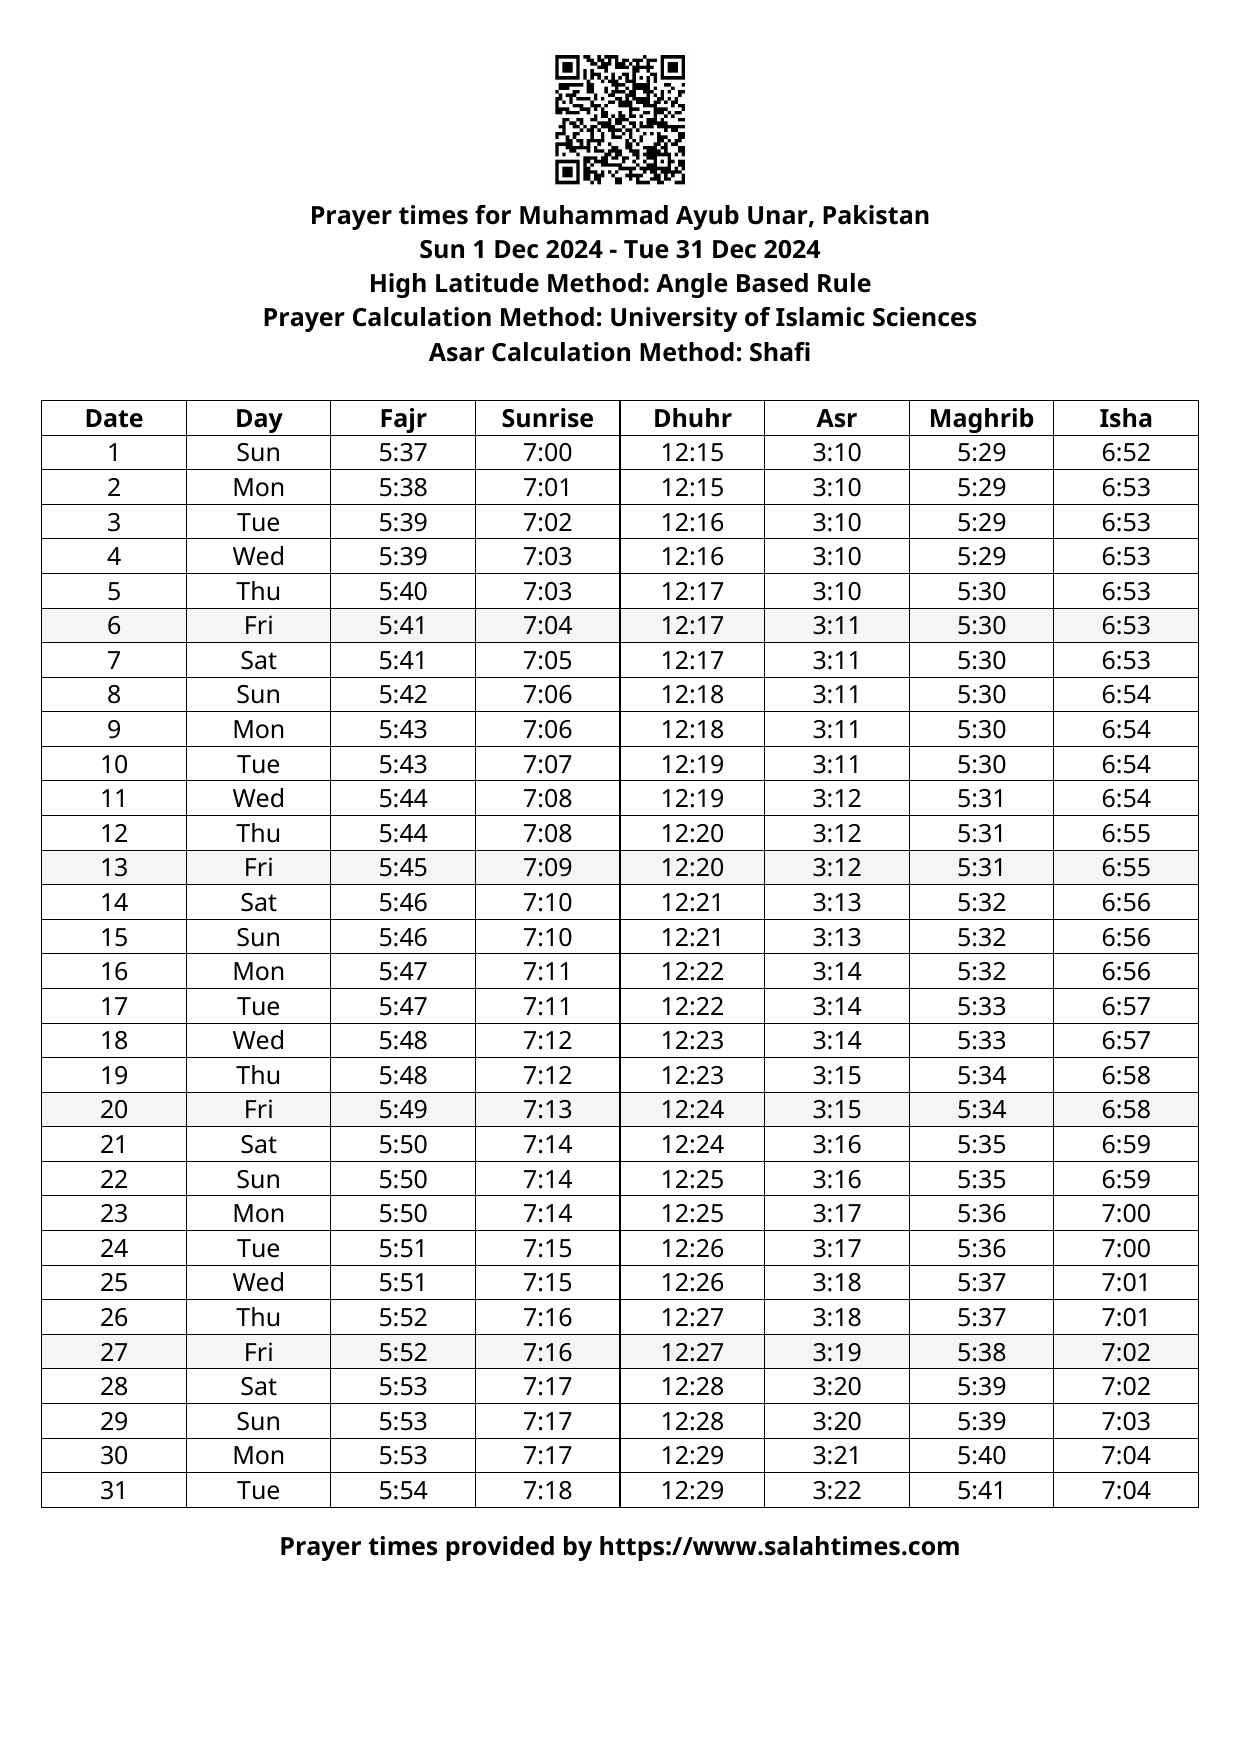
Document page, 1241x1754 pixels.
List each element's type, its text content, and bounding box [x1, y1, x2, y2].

table_cell 3:18 [765, 1266, 909, 1299]
table_cell Mon [187, 1196, 330, 1230]
table_cell Thu [187, 574, 330, 607]
table_cell Fri [187, 1335, 330, 1368]
table_cell 3:15 [765, 1058, 909, 1092]
table_cell 12:29 [621, 1473, 764, 1507]
table_cell 3:10 [765, 436, 909, 469]
table_cell 5:31 [910, 851, 1053, 884]
table_cell 5:53 [331, 1369, 475, 1403]
table_cell Tue [187, 989, 330, 1022]
table_cell 16 [42, 954, 186, 988]
table_cell 6:55 [1054, 816, 1198, 849]
table_cell 6:57 [1054, 1024, 1198, 1057]
table_cell 7:15 [476, 1231, 619, 1264]
table_cell 3:10 [765, 574, 909, 607]
table_cell Sat [187, 885, 330, 919]
table_cell 5:32 [910, 920, 1053, 953]
table_cell 15 [42, 920, 186, 953]
table_cell 9 [42, 712, 186, 746]
table_cell 5:32 [910, 885, 1053, 919]
picture [542, 41, 699, 198]
table_cell 12:16 [621, 539, 764, 573]
table_cell 3:14 [765, 989, 909, 1022]
table_cell 12:24 [621, 1093, 764, 1126]
table_cell 12:18 [621, 678, 764, 711]
table_cell 3:19 [765, 1335, 909, 1368]
table_cell 5:52 [331, 1335, 475, 1368]
table_cell 7:17 [476, 1369, 619, 1403]
table_cell 6:54 [1054, 781, 1198, 815]
table_cell Thu [187, 816, 330, 849]
table_cell 6 [42, 609, 186, 642]
table_cell 5:43 [331, 747, 475, 780]
table_cell 5:36 [910, 1196, 1053, 1230]
table_cell Mon [187, 470, 330, 504]
table_cell 5:33 [910, 989, 1053, 1022]
table_cell 5:37 [331, 436, 475, 469]
table_cell 7:01 [476, 470, 619, 504]
table_cell Sat [187, 643, 330, 677]
table_cell 5:48 [331, 1024, 475, 1057]
table_cell 7:15 [476, 1266, 619, 1299]
table_cell 5:31 [910, 816, 1053, 849]
table_cell 3:17 [765, 1196, 909, 1230]
table_cell 6:52 [1054, 436, 1198, 469]
table_cell 28 [42, 1369, 186, 1403]
table_cell Wed [187, 1266, 330, 1299]
table_cell 5:48 [331, 1058, 475, 1092]
table_cell 5:53 [331, 1439, 475, 1472]
table_cell 5:30 [910, 609, 1053, 642]
table_cell 7:03 [1054, 1404, 1198, 1437]
table_cell 7:05 [476, 643, 619, 677]
text Sun 1 Dec 2024 - Tue 31 Dec 2024 [42, 232, 1198, 266]
table_cell 3:11 [765, 643, 909, 677]
table_cell 6:54 [1054, 747, 1198, 780]
table_cell 5:37 [910, 1266, 1053, 1299]
table_cell 6:53 [1054, 609, 1198, 642]
table_cell 5:29 [910, 539, 1053, 573]
table_cell 3:16 [765, 1127, 909, 1161]
table_cell 5:29 [910, 470, 1053, 504]
table_cell 3:11 [765, 747, 909, 780]
table_cell 7:00 [1054, 1231, 1198, 1264]
table_cell 7:14 [476, 1127, 619, 1161]
table_cell 12:19 [621, 781, 764, 815]
table_cell Sun [187, 920, 330, 953]
table_cell 5:32 [910, 954, 1053, 988]
table_cell 5:42 [331, 678, 475, 711]
table_cell 3:11 [765, 712, 909, 746]
table_cell 7:04 [476, 609, 619, 642]
table_cell 6:56 [1054, 885, 1198, 919]
table_cell Sun [187, 1404, 330, 1437]
table_cell 26 [42, 1300, 186, 1334]
table_cell Fri [187, 851, 330, 884]
text Asar Calculation Method: Shafi [42, 334, 1198, 368]
table_cell 5:30 [910, 643, 1053, 677]
table_cell 6:58 [1054, 1093, 1198, 1126]
table_cell 5:31 [910, 781, 1053, 815]
table_cell 14 [42, 885, 186, 919]
table_cell 6:56 [1054, 954, 1198, 988]
table_cell Sun [187, 678, 330, 711]
table_cell 5:30 [910, 574, 1053, 607]
table_cell 3:11 [765, 609, 909, 642]
table_cell 5 [42, 574, 186, 607]
table_cell 7:14 [476, 1162, 619, 1195]
table_cell 6:53 [1054, 574, 1198, 607]
table_cell 7:17 [476, 1404, 619, 1437]
table_cell 1 [42, 436, 186, 469]
table_cell 12:26 [621, 1266, 764, 1299]
table_cell 5:44 [331, 781, 475, 815]
table_cell 12:23 [621, 1024, 764, 1057]
table_cell 3:12 [765, 816, 909, 849]
table_cell 3:22 [765, 1473, 909, 1507]
table_cell 20 [42, 1093, 186, 1126]
table_cell 6:59 [1054, 1162, 1198, 1195]
table_cell 5:47 [331, 989, 475, 1022]
table_cell 18 [42, 1024, 186, 1057]
table_header Date [42, 401, 186, 434]
table_cell 6:54 [1054, 712, 1198, 746]
table_cell 12:25 [621, 1162, 764, 1195]
table_cell 12:21 [621, 885, 764, 919]
table_cell 5:30 [910, 712, 1053, 746]
table_cell 7:16 [476, 1335, 619, 1368]
table_cell 3:13 [765, 885, 909, 919]
table_cell 7:04 [1054, 1439, 1198, 1472]
table_cell 7:07 [476, 747, 619, 780]
table_cell 12:21 [621, 920, 764, 953]
table_cell 7:12 [476, 1058, 619, 1092]
table_cell 12:22 [621, 989, 764, 1022]
table_cell Thu [187, 1300, 330, 1334]
table_cell 12:16 [621, 505, 764, 538]
table_cell 12:15 [621, 470, 764, 504]
table_cell 25 [42, 1266, 186, 1299]
table_cell 5:39 [910, 1369, 1053, 1403]
table_cell 5:46 [331, 885, 475, 919]
table_cell 3:18 [765, 1300, 909, 1334]
table_cell 3:14 [765, 954, 909, 988]
table_cell 12:27 [621, 1335, 764, 1368]
table_cell 12:22 [621, 954, 764, 988]
table_cell 7:16 [476, 1300, 619, 1334]
table_header Dhuhr [621, 401, 764, 434]
text Prayer times provided by https://www.salahtimes.com [42, 1528, 1198, 1563]
table_cell 3:12 [765, 851, 909, 884]
table_cell 5:38 [910, 1335, 1053, 1368]
table_header Asr [765, 401, 909, 434]
table_cell 5:39 [910, 1404, 1053, 1437]
table_cell 5:30 [910, 747, 1053, 780]
table_cell 31 [42, 1473, 186, 1507]
table_cell 5:34 [910, 1093, 1053, 1126]
table_cell 5:35 [910, 1162, 1053, 1195]
table_cell Wed [187, 1024, 330, 1057]
table_cell Fri [187, 609, 330, 642]
table_cell Thu [187, 1058, 330, 1092]
table_cell 12:17 [621, 609, 764, 642]
table_cell 7:00 [1054, 1196, 1198, 1230]
table_cell 21 [42, 1127, 186, 1161]
table_cell 5:39 [331, 505, 475, 538]
table_cell 3:14 [765, 1024, 909, 1057]
table_cell 7:06 [476, 678, 619, 711]
table_cell 6:59 [1054, 1127, 1198, 1161]
table_cell Mon [187, 1439, 330, 1472]
table_cell 17 [42, 989, 186, 1022]
table_cell 12:28 [621, 1369, 764, 1403]
table_cell 7:11 [476, 954, 619, 988]
table_cell 13 [42, 851, 186, 884]
table_cell 2 [42, 470, 186, 504]
table_header Day [187, 401, 330, 434]
table_cell 3:20 [765, 1369, 909, 1403]
table_cell 12:23 [621, 1058, 764, 1092]
table_cell 12:27 [621, 1300, 764, 1334]
table_cell 6:53 [1054, 505, 1198, 538]
table_cell 3:12 [765, 781, 909, 815]
table_cell Tue [187, 1231, 330, 1264]
table_cell 7:04 [1054, 1473, 1198, 1507]
table_cell 12:29 [621, 1439, 764, 1472]
table_cell 12:20 [621, 851, 764, 884]
table_cell Mon [187, 954, 330, 988]
table_cell 3:20 [765, 1404, 909, 1437]
table_cell Sun [187, 1162, 330, 1195]
table_cell 12:17 [621, 643, 764, 677]
table_cell 7:03 [476, 574, 619, 607]
table_cell 7:08 [476, 816, 619, 849]
table_cell 6:55 [1054, 851, 1198, 884]
table_cell 5:37 [910, 1300, 1053, 1334]
table_cell 5:45 [331, 851, 475, 884]
table_cell 7:02 [476, 505, 619, 538]
table_cell 5:40 [910, 1439, 1053, 1472]
table_cell 3:11 [765, 678, 909, 711]
table_cell Wed [187, 781, 330, 815]
table_cell 12:24 [621, 1127, 764, 1161]
table_cell 5:34 [910, 1058, 1053, 1092]
table_cell 3:17 [765, 1231, 909, 1264]
table_cell 12:26 [621, 1231, 764, 1264]
table_cell Sat [187, 1369, 330, 1403]
table_cell 5:29 [910, 436, 1053, 469]
table_cell 6:58 [1054, 1058, 1198, 1092]
table_cell 7:01 [1054, 1266, 1198, 1299]
table_cell 5:50 [331, 1127, 475, 1161]
table_cell 5:53 [331, 1404, 475, 1437]
table_cell 7:17 [476, 1439, 619, 1472]
table_cell 3:10 [765, 539, 909, 573]
table_cell 7:01 [1054, 1300, 1198, 1334]
table_cell 12:20 [621, 816, 764, 849]
table_cell 23 [42, 1196, 186, 1230]
table_cell 5:40 [331, 574, 475, 607]
table_cell 12:17 [621, 574, 764, 607]
table_cell 5:47 [331, 954, 475, 988]
table_cell Fri [187, 1093, 330, 1126]
table_cell 5:51 [331, 1231, 475, 1264]
table_cell 7:10 [476, 920, 619, 953]
table_cell Sat [187, 1127, 330, 1161]
table_cell 12:19 [621, 747, 764, 780]
table_cell 5:35 [910, 1127, 1053, 1161]
table_header Isha [1054, 401, 1198, 434]
table_cell 6:57 [1054, 989, 1198, 1022]
table_cell 5:49 [331, 1093, 475, 1126]
table_cell 7:13 [476, 1093, 619, 1126]
table_cell 30 [42, 1439, 186, 1472]
table_cell 5:54 [331, 1473, 475, 1507]
table_cell 10 [42, 747, 186, 780]
table_cell 7:08 [476, 781, 619, 815]
table_header Maghrib [910, 401, 1053, 434]
table_header Fajr [331, 401, 475, 434]
table_cell 12:18 [621, 712, 764, 746]
table_cell 6:53 [1054, 643, 1198, 677]
table_cell 7:09 [476, 851, 619, 884]
table_cell 7:00 [476, 436, 619, 469]
table_cell 3:13 [765, 920, 909, 953]
table_cell Mon [187, 712, 330, 746]
table_cell 5:36 [910, 1231, 1053, 1264]
table_cell 5:50 [331, 1162, 475, 1195]
table_cell 7:03 [476, 539, 619, 573]
table_header Sunrise [476, 401, 619, 434]
table_cell 3:10 [765, 505, 909, 538]
table_cell 5:29 [910, 505, 1053, 538]
table_cell 11 [42, 781, 186, 815]
table_cell 6:54 [1054, 678, 1198, 711]
table_cell 7:10 [476, 885, 619, 919]
table_cell 4 [42, 539, 186, 573]
table_cell 7:12 [476, 1024, 619, 1057]
table_cell Tue [187, 505, 330, 538]
table_cell 5:44 [331, 816, 475, 849]
table_cell 5:41 [331, 609, 475, 642]
table_cell 3:15 [765, 1093, 909, 1126]
table_cell Tue [187, 747, 330, 780]
table_cell Tue [187, 1473, 330, 1507]
table_cell 5:41 [331, 643, 475, 677]
table_cell 7:06 [476, 712, 619, 746]
table_cell 22 [42, 1162, 186, 1195]
table_cell 3:16 [765, 1162, 909, 1195]
table_cell 8 [42, 678, 186, 711]
text Prayer times for Muhammad Ayub Unar, Pakistan [42, 198, 1198, 232]
table_cell 19 [42, 1058, 186, 1092]
table_cell 7:11 [476, 989, 619, 1022]
table_cell 3:10 [765, 470, 909, 504]
table_cell 5:51 [331, 1266, 475, 1299]
table_cell 5:30 [910, 678, 1053, 711]
table_cell 5:50 [331, 1196, 475, 1230]
table_cell 6:53 [1054, 470, 1198, 504]
table_cell 12:15 [621, 436, 764, 469]
table_cell 12:28 [621, 1404, 764, 1437]
table_cell 12 [42, 816, 186, 849]
table_cell 5:46 [331, 920, 475, 953]
table_cell Sun [187, 436, 330, 469]
table_cell 7:02 [1054, 1335, 1198, 1368]
table_cell 24 [42, 1231, 186, 1264]
table_cell 7:18 [476, 1473, 619, 1507]
table_cell 29 [42, 1404, 186, 1437]
table_cell 27 [42, 1335, 186, 1368]
table_cell 6:56 [1054, 920, 1198, 953]
table_cell 5:33 [910, 1024, 1053, 1057]
table_cell Wed [187, 539, 330, 573]
table_cell 5:38 [331, 470, 475, 504]
table_cell 12:25 [621, 1196, 764, 1230]
text Prayer Calculation Method: University of Islamic Sciences [42, 300, 1198, 334]
table_cell 5:52 [331, 1300, 475, 1334]
table_cell 5:39 [331, 539, 475, 573]
table_cell 6:53 [1054, 539, 1198, 573]
table_cell 3 [42, 505, 186, 538]
table_cell 7 [42, 643, 186, 677]
table_cell 3:21 [765, 1439, 909, 1472]
table_cell 7:14 [476, 1196, 619, 1230]
table_cell 5:41 [910, 1473, 1053, 1507]
text High Latitude Method: Angle Based Rule [42, 266, 1198, 300]
table_cell 7:02 [1054, 1369, 1198, 1403]
table_cell 5:43 [331, 712, 475, 746]
